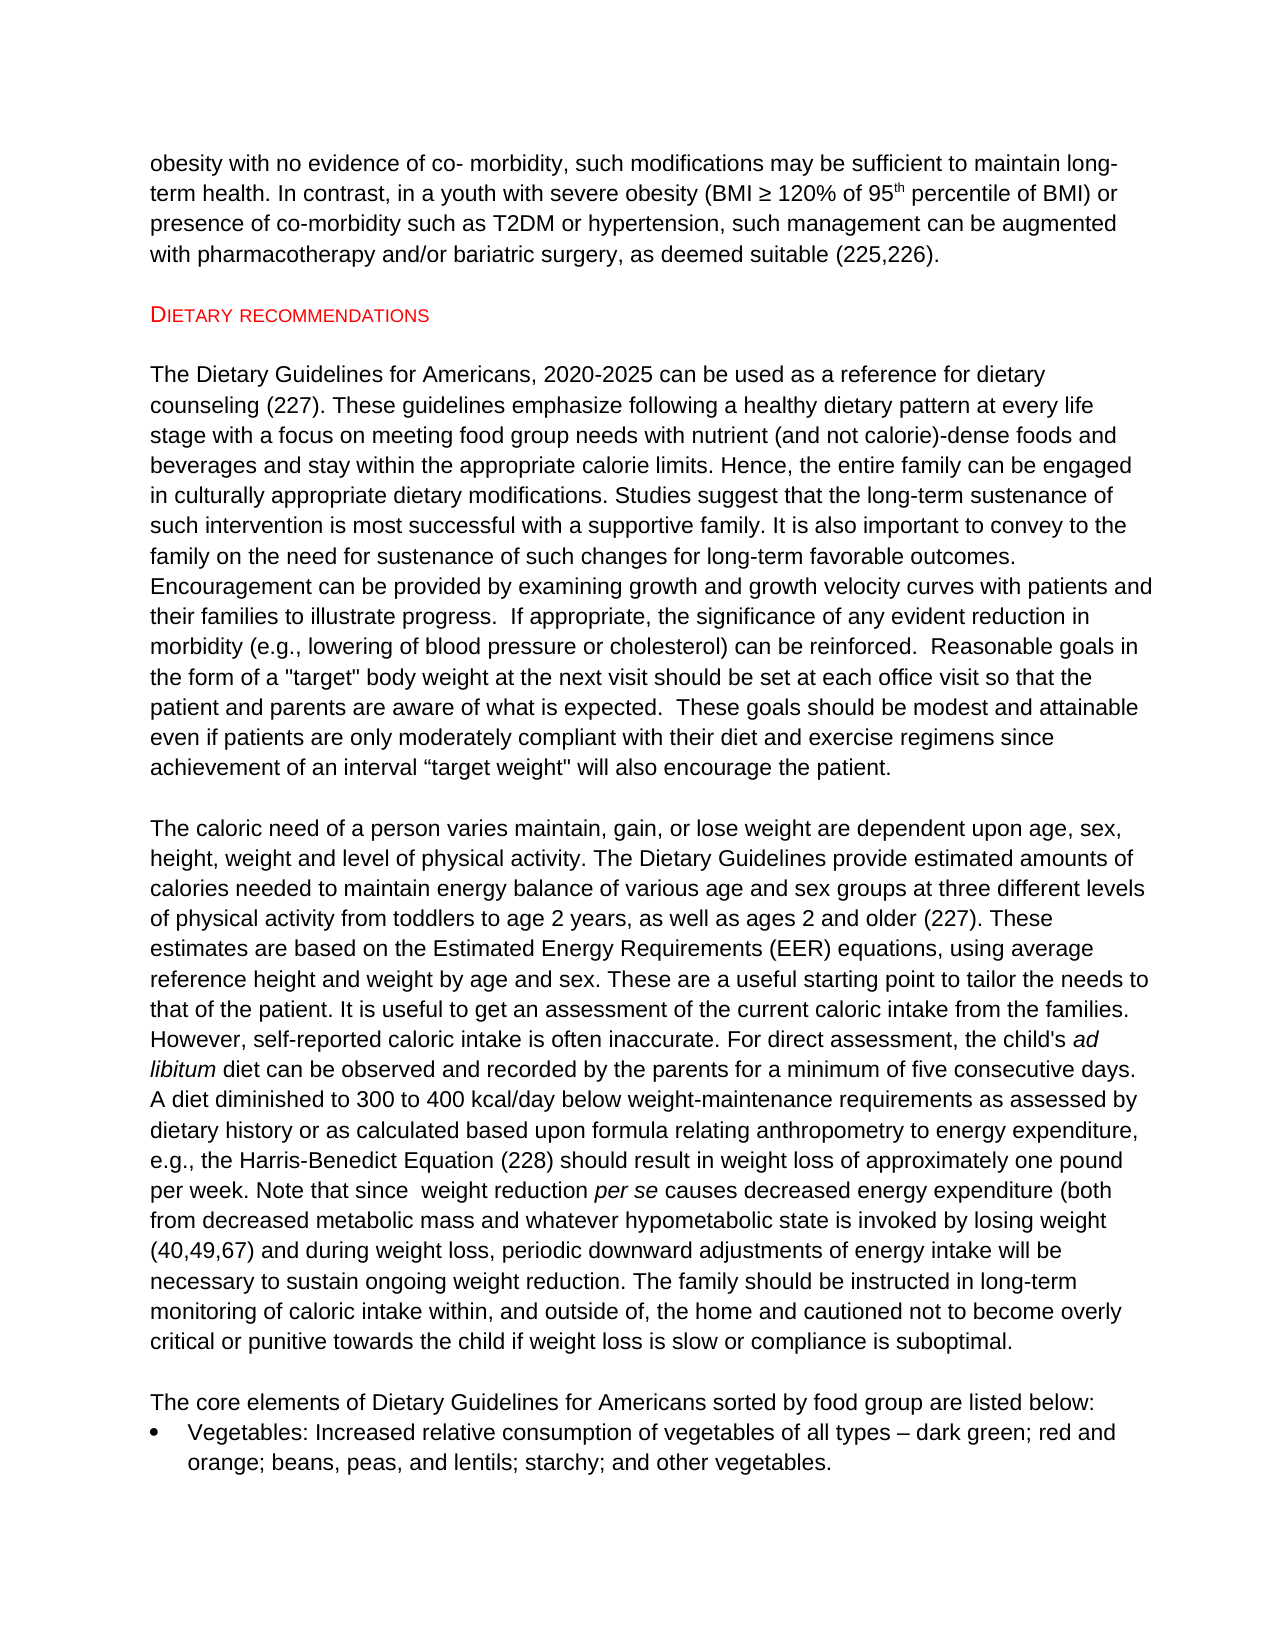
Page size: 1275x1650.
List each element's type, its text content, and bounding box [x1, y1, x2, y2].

text The Dietary Guidelines for Americans, 2020-2025 can be used as a reference for dietary counseling (227). These guidelines emphasize following a healthy dietary pattern at every life stage with a focus on meeting food group needs with nutrient (and not calorie)-dense foods and beverages and stay within the appropriate calorie limits. Hence, the entire family can be engaged in culturally appropriate dietary modifications. Studies suggest that the long-term sustenance of such intervention is most successful with a supportive family. It is also important to convey to the family on the need for sustenance of such changes for long-term favorable outcomes. Encouragement can be provided by examining growth and growth velocity curves with patients and their families to illustrate progress. If appropriate, the significance of any evident reduction in morbidity (e.g., lowering of blood pressure or cholesterol) can be reinforced. Reasonable goals in the form of a "target" body weight at the next visit should be set at each office visit so that the patient and parents are aware of what is expected. These goals should be modest and attainable even if patients are only moderately compliant with their diet and exercise regimens since achievement of an interval “target weight" will also encourage the patient. [150, 361, 1155, 781]
text The caloric need of a person varies maintain, gain, or lose weight are dependent upon age, sex, height, weight and level of physical activity. The Dietary Guidelines provide estimated amounts of calories needed to maintain energy balance of various age and sex groups at three different levels of physical activity from toddlers to age 2 years, as well as ages 2 and older (227). These estimates are based on the Estimated Energy Requirements (EER) equations, using average reference height and weight by age and sex. These are a useful starting point to tailor the needs to that of the patient. It is useful to get an assessment of the current caloric intake from the families. However, self-reported caloric intake is often inaccurate. For direct assessment, the child's ad libitum diet can be observed and recorded by the parents for a minimum of five consecutive days. A diet diminished to 300 to 400 kcal/day below weight-maintenance requirements as assessed by dietary history or as calculated based upon formula relating anthropometry to energy expenditure, e.g., the Harris-Benedict Equation (228) should result in weight loss of approximately one pound per week. Note that since weight reduction per se causes decreased energy expenditure (both from decreased metabolic mass and whatever hypometabolic state is invoked by losing weight (40,49,67) and during weight loss, periodic downward adjustments of energy intake will be necessary to sustain ongoing weight reduction. The family should be instructed in long-term monitoring of caloric intake within, and outside of, the home and cautioned not to become overly critical or punitive towards the child if weight loss is slow or compliance is suboptimal. [150, 814, 1155, 1354]
text Dietary recommendations [150, 301, 1155, 327]
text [150, 150, 1155, 267]
text The core elements of Dietary Guidelines for Americans sorted by food group are listed below: [150, 1388, 1155, 1415]
list Vegetables: Increased relative consumption of vegetables of all types – dark green; red and orange; beans, peas, and lentils; starchy; and other vegetables. [150, 1419, 1155, 1475]
